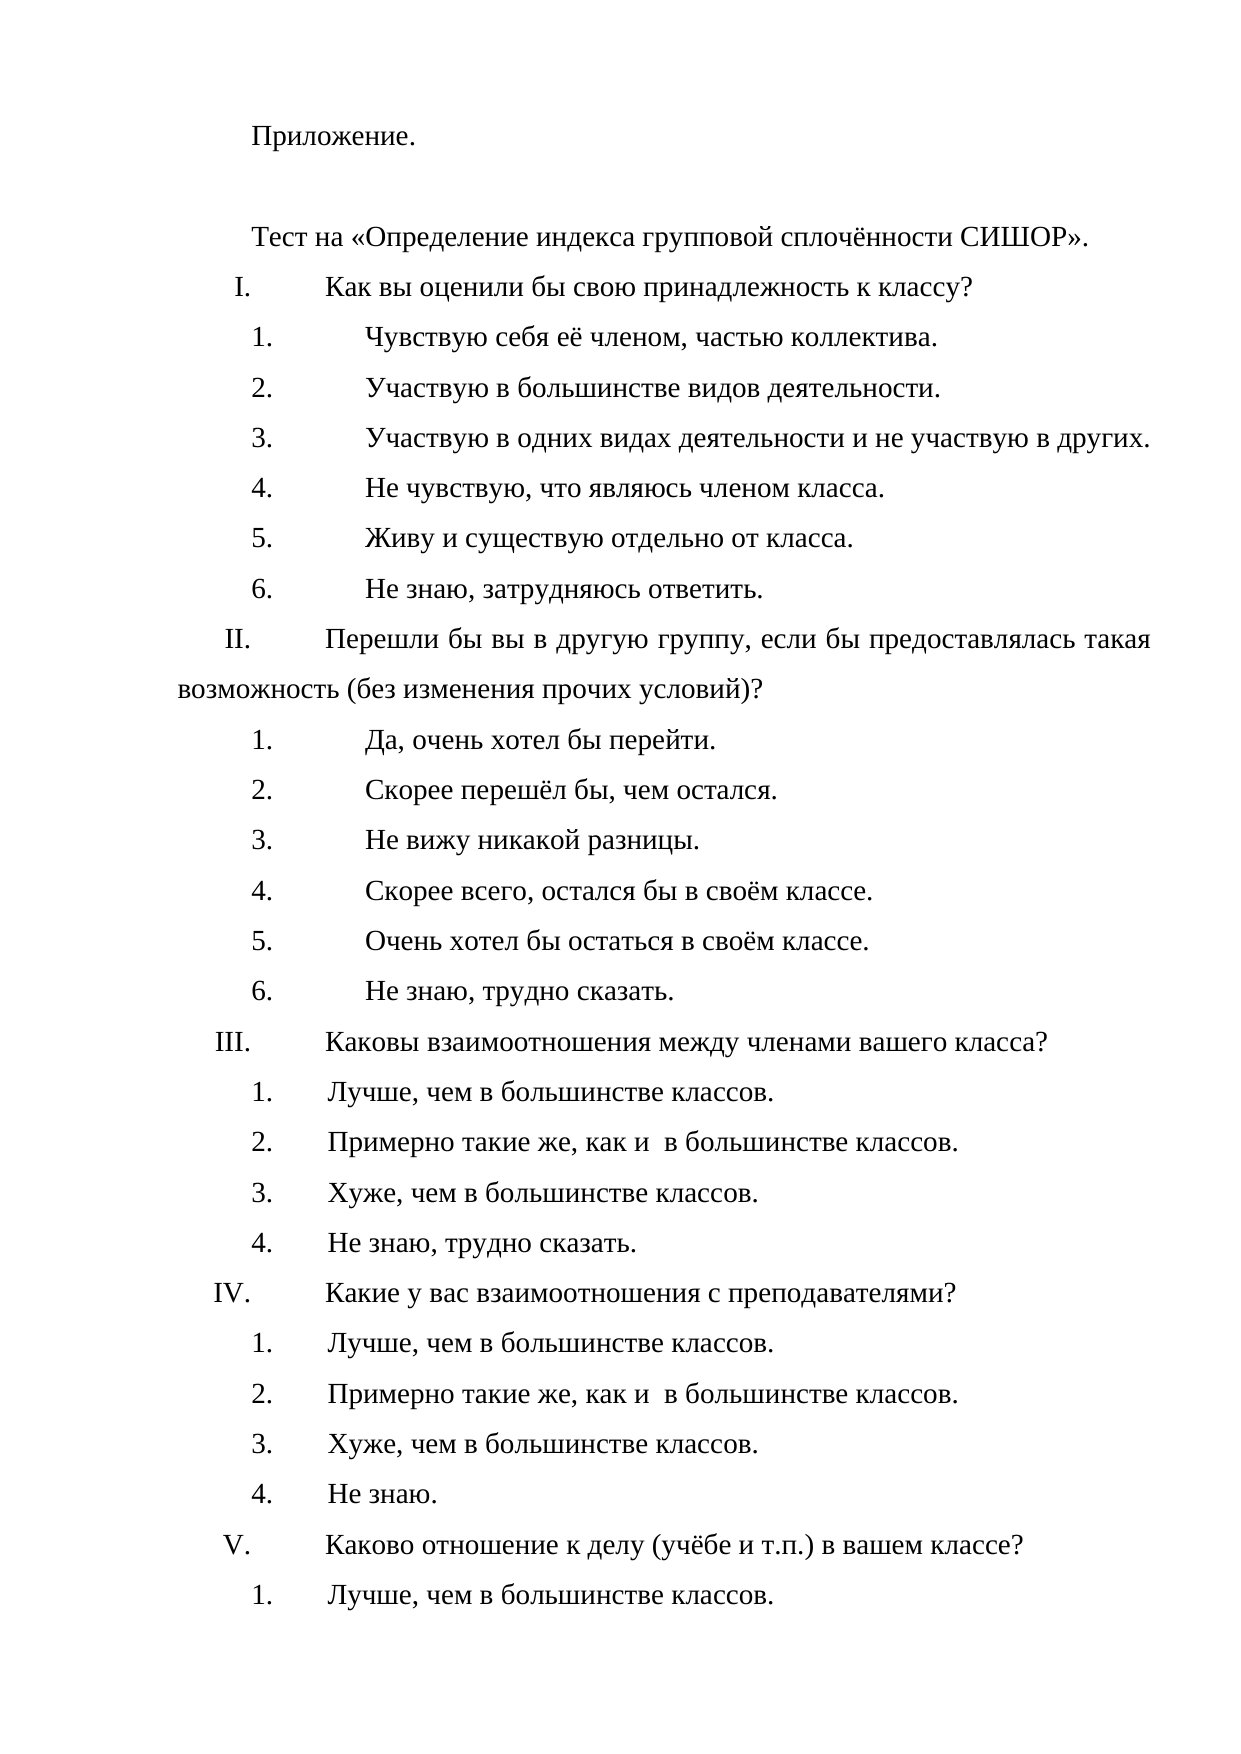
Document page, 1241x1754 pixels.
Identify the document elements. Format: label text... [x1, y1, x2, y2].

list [177, 1376, 1152, 1409]
list Хуже, чем в большинстве классов. [177, 1426, 1152, 1460]
list Примерно такие же, как и в большинстве классов. [177, 1124, 1152, 1158]
list Каково отношение к делу (учёбе и т.п.) в вашем классе? [177, 1527, 1152, 1560]
list Как вы оценили бы свою принадлежность к классу? [177, 269, 1152, 303]
list Лучше, чем в большинстве классов. [177, 1326, 1152, 1359]
list Скорее всего, остался бы в своём классе. [177, 873, 1152, 906]
list Хуже, чем в большинстве классов. [177, 1175, 1152, 1208]
list Чувствую себя её членом, частью коллектива. [177, 319, 1152, 353]
text Приложение. [177, 118, 1152, 152]
text Тест на «Определение индекса групповой сплочённости СИШОР». [177, 219, 1152, 252]
list Да, очень хотел бы перейти. [177, 722, 1152, 755]
list Живу и существую отдельно от класса. [177, 521, 1152, 554]
list Лучше, чем в большинстве классов. [177, 1577, 1152, 1611]
list Скорее перешёл бы, чем остался. [177, 772, 1152, 806]
list Участвую в одних видах деятельности и не участвую в других. [177, 420, 1152, 453]
list Участвую в большинстве видов деятельности. [177, 370, 1152, 403]
list Каковы взаимоотношения между членами вашего класса? [177, 1024, 1152, 1057]
list Перешли бы вы в другую группу, если бы предоставлялась такая возможность (без изменения прочих условий)? [177, 621, 1152, 705]
list Очень хотел бы остаться в своём классе. [177, 923, 1152, 957]
list Не знаю, трудно сказать. [177, 973, 1152, 1007]
list Не знаю, затрудняюсь ответить. [177, 571, 1152, 604]
list Лучше, чем в большинстве классов. [177, 1074, 1152, 1108]
list Не знаю. [177, 1477, 1152, 1510]
list Не знаю, трудно сказать. [177, 1225, 1152, 1258]
list Какие у вас взаимоотношения с преподавателями? [177, 1275, 1152, 1309]
list Не вижу никакой разницы. [177, 822, 1152, 856]
list Не чувствую, что являюсь членом класса. [177, 470, 1152, 504]
